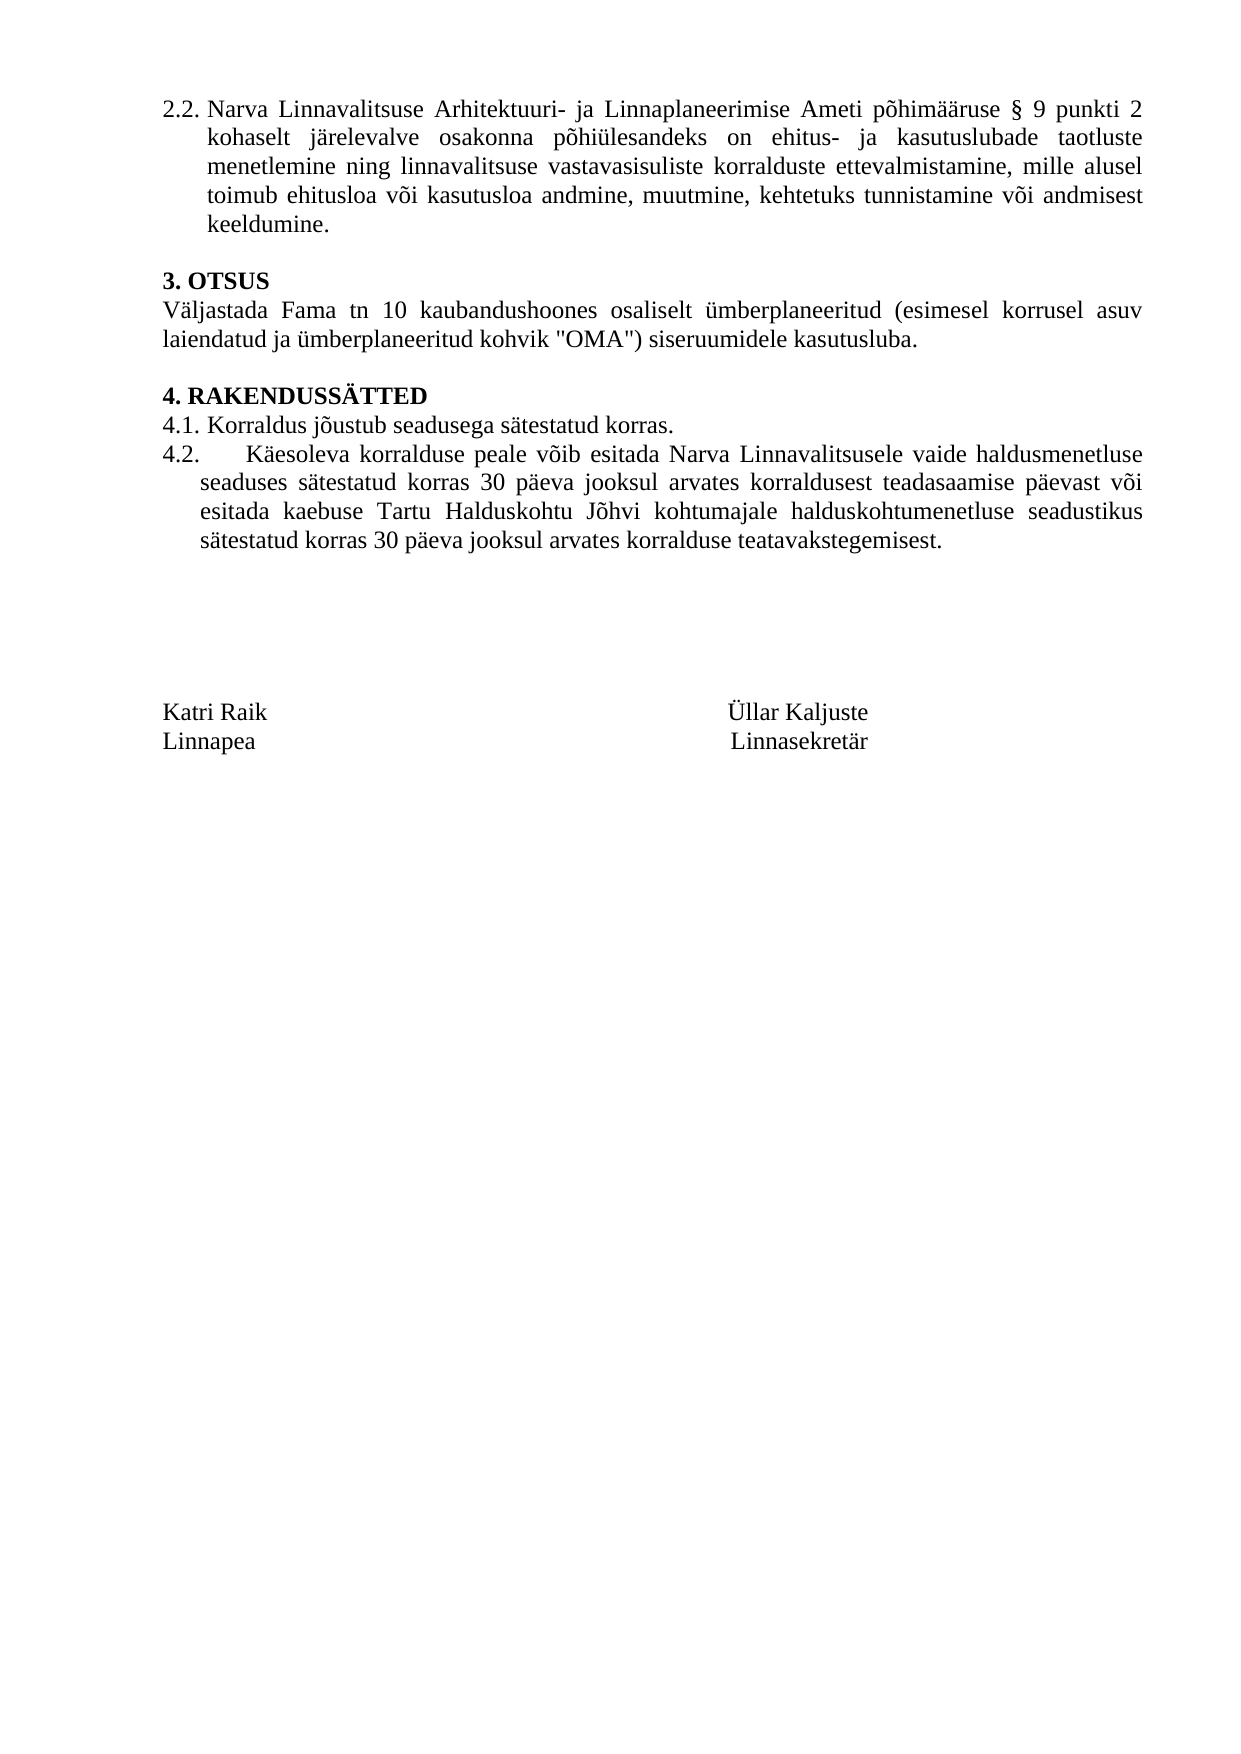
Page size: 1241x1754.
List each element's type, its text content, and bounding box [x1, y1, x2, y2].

text 2.2. Narva Linnavalitsuse Arhitektuuri- ja Linnaplaneerimise Ameti põhimääruse § 9 punkti 2 kohaselt järelevalve osakonna põhiülesandeks on ehitus- ja kasutuslubade taotluste menetlemine ning linnavalitsuse vastavasisuliste korralduste ettevalmistamine, mille alusel toimub ehitusloa või kasutusloa andmine, muutmine, kehtetuks tunnistamine või andmisest keeldumine. [162, 94, 1144, 237]
text Linnapea Linnasekretär [162, 726, 1144, 755]
text 3. OTSUS [162, 266, 1144, 295]
text Väljastada Fama tn 10 kaubandushoones osaliselt ümberplaneeritud (esimesel korrusel asuv laiendatud ja ümberplaneeritud kohvik "OMA") siseruumidele kasutusluba. [162, 295, 1144, 352]
list Korraldus jõustub seadusega sätestatud korras. [162, 410, 1144, 439]
text Katri Raik Üllar Kaljuste [162, 697, 1144, 726]
list Käesoleva korralduse peale võib esitada Narva Linnavalitsusele vaide haldusmenetluse seaduses sätestatud korras 30 päeva jooksul arvates korraldusest teadasaamise päevast või esitada kaebuse Tartu Halduskohtu Jõhvi kohtumajale halduskohtumenetluse seadustikus sätestatud korras 30 päeva jooksul arvates korralduse teatavakstegemisest. [162, 439, 1144, 554]
text 4. RAKENDUSSÄTTED [162, 381, 1144, 410]
